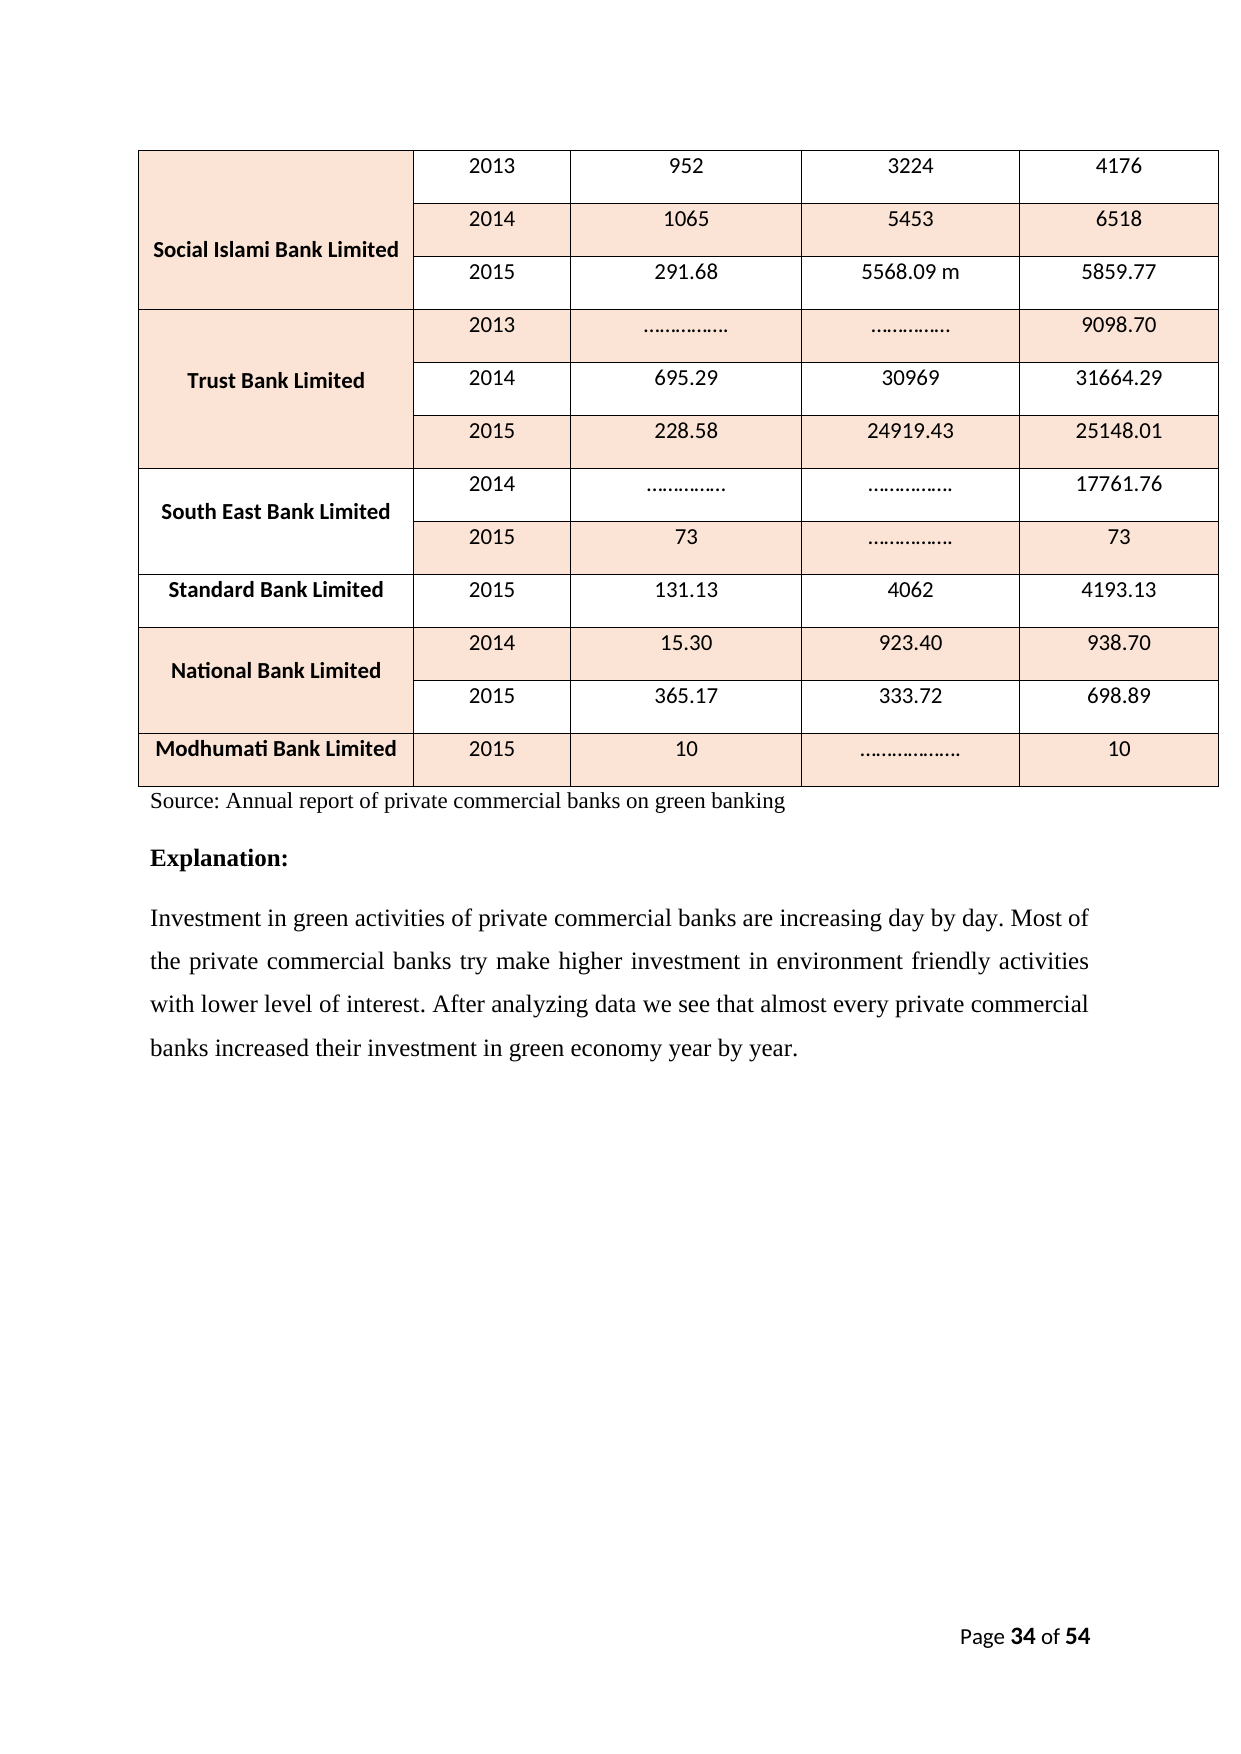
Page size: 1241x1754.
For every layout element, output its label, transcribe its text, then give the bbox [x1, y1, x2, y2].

table_cell ……………. [571, 310, 801, 362]
table_cell 291.68 [571, 257, 801, 309]
table_cell 31664.29 [1020, 363, 1218, 415]
table_cell 4193.13 [1020, 575, 1218, 627]
table_cell 2015 [414, 416, 570, 468]
table_cell 3224 [802, 151, 1019, 203]
table_cell 73 [1020, 522, 1218, 574]
table_cell 6518 [1020, 204, 1218, 256]
table_cell 5568.09 m [802, 257, 1019, 309]
table_cell 4176 [1020, 151, 1218, 203]
table_cell 698.89 [1020, 681, 1218, 733]
table_cell 2014 [414, 363, 570, 415]
table_cell 365.17 [571, 681, 801, 733]
table_cell 2015 [414, 575, 570, 627]
table_cell 2015 [414, 257, 570, 309]
table_cell 2013 [414, 310, 570, 362]
table_cell 923.40 [802, 628, 1019, 680]
table_cell 2015 [414, 522, 570, 574]
table_cell 73 [571, 522, 801, 574]
table_cell South East Bank Limited [139, 469, 413, 574]
table_cell 5859.77 [1020, 257, 1218, 309]
table_cell 938.70 [1020, 628, 1218, 680]
text Explanation: [150, 843, 1090, 872]
table_cell ………………. [802, 734, 1019, 786]
table_cell Standard Bank Limited [139, 575, 413, 627]
table_cell 5453 [802, 204, 1019, 256]
table_cell ……………. [802, 469, 1019, 521]
table_cell Trust Bank Limited [139, 310, 413, 468]
table_cell 2015 [414, 681, 570, 733]
table_cell 1065 [571, 204, 801, 256]
table_cell 9098.70 [1020, 310, 1218, 362]
table_cell ……………. [802, 522, 1019, 574]
table_cell 131.13 [571, 575, 801, 627]
table_cell 2013 [414, 151, 570, 203]
table_cell …………… [571, 469, 801, 521]
table_cell 228.58 [571, 416, 801, 468]
text Investment in green activities of private commercial banks are increasing day by day. Most of the private commercial banks try make higher investment in environment friendly activities with lower level of interest. After analyzing data we see that almost every private commercial banks increased their investment in green economy year by year. [150, 903, 1090, 1061]
table_cell 10 [571, 734, 801, 786]
table_cell Modhumati Bank Limited [139, 734, 413, 786]
table_cell 695.29 [571, 363, 801, 415]
table_cell National Bank Limited [139, 628, 413, 733]
table_cell 25148.01 [1020, 416, 1218, 468]
table_cell 24919.43 [802, 416, 1019, 468]
table_cell 2014 [414, 204, 570, 256]
table_cell 333.72 [802, 681, 1019, 733]
table_cell 2014 [414, 628, 570, 680]
table_cell 10 [1020, 734, 1218, 786]
table_cell 4062 [802, 575, 1019, 627]
table_cell 17761.76 [1020, 469, 1218, 521]
text Source: Annual report of private commercial banks on green banking [150, 787, 1090, 814]
table_cell 30969 [802, 363, 1019, 415]
table_cell 952 [571, 151, 801, 203]
table_cell 15.30 [571, 628, 801, 680]
table_cell 2014 [414, 469, 570, 521]
table_cell 2015 [414, 734, 570, 786]
table_cell …………… [802, 310, 1019, 362]
